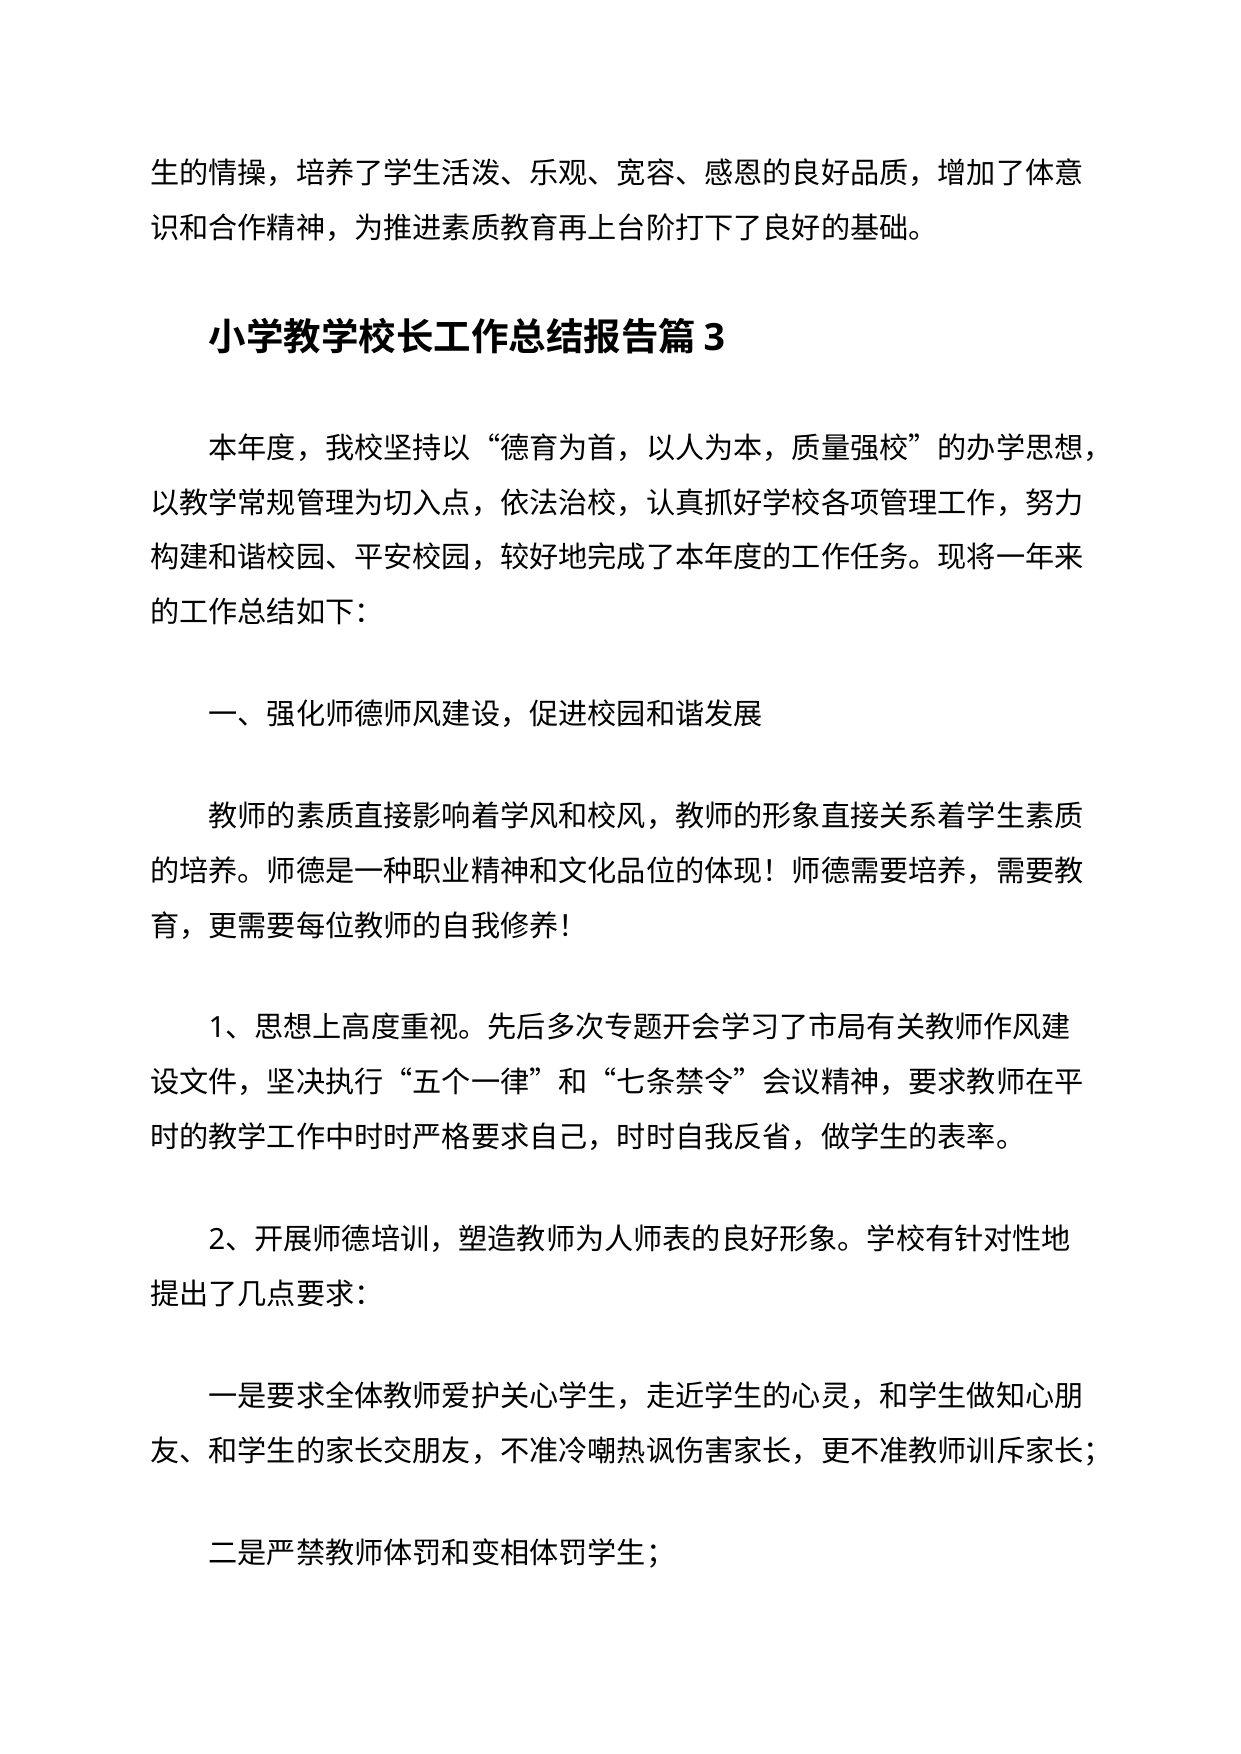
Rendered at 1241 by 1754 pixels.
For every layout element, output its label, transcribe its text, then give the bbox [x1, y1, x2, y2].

text 一是要求全体教师爱护关心学生，走近学生的心灵，和学生做知心朋友、和学生的家长交朋友，不准冷嘲热讽伤害家长，更不准教师训斥家长； [150, 1372, 1090, 1470]
text 小学教学校长工作总结报告篇3 [150, 307, 1090, 361]
text 2、开展师德培训，塑造教师为人师表的良好形象。学校有针对性地提出了几点要求： [150, 1216, 1090, 1313]
text 一、强化师德师风建设，促进校园和谐发展 [150, 691, 1090, 733]
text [150, 150, 1090, 247]
text 1、思想上高度重视。先后多次专题开会学习了市局有关教师作风建设文件，坚决执行“五个一律”和“七条禁令”会议精神，要求教师在平时的教学工作中时时严格要求自己，时时自我反省，做学生的表率。 [150, 1004, 1090, 1156]
text 本年度，我校坚持以“德育为首，以人为本，质量强校”的办学思想，以教学常规管理为切入点，依法治校，认真抓好学校各项管理工作，努力构建和谐校园、平安校园，较好地完成了本年度的工作任务。现将一年来的工作总结如下： [150, 424, 1090, 631]
text 二是严禁教师体罚和变相体罚学生； [150, 1529, 1090, 1571]
text 教师的素质直接影响着学风和校风，教师的形象直接关系着学生素质的培养。师德是一种职业精神和文化品位的体现！师德需要培养，需要教育，更需要每位教师的自我修养！ [150, 792, 1090, 944]
